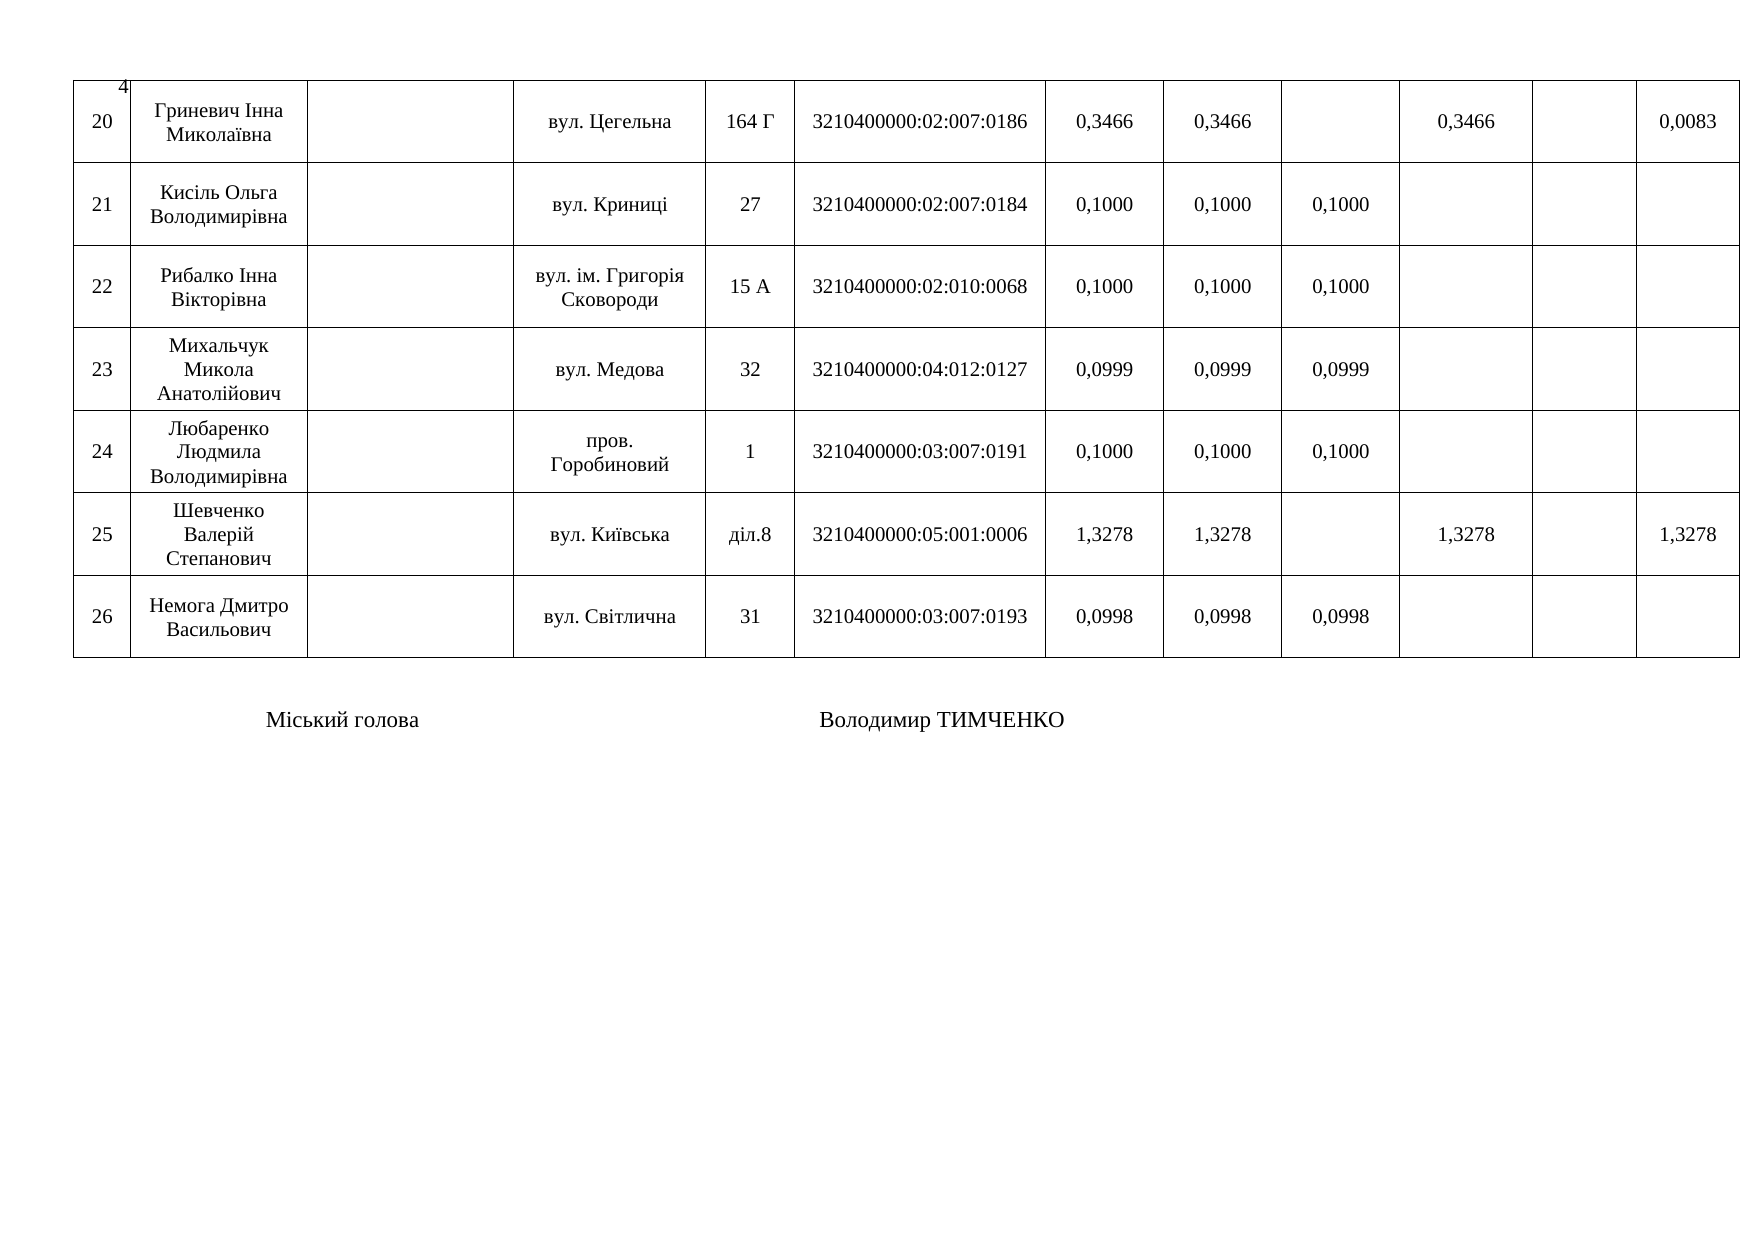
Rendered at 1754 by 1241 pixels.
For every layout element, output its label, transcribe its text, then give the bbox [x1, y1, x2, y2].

table_cell [1533, 493, 1636, 575]
table_cell 3210400000:03:007:0193 [795, 576, 1045, 657]
table_cell Гриневич Інна Миколаївна [131, 81, 307, 162]
table_cell 1,3278 [1046, 493, 1163, 575]
table_cell [1400, 576, 1532, 657]
table_cell 164 Г [706, 81, 794, 162]
table_cell [1400, 411, 1532, 492]
table_cell 21 [74, 163, 130, 245]
table_cell 0,1000 [1164, 246, 1281, 327]
table_cell Шевченко Валерій Степанович [131, 493, 307, 575]
table_cell [1400, 328, 1532, 410]
table_cell 3210400000:05:001:0006 [795, 493, 1045, 575]
table_cell діл.8 [706, 493, 794, 575]
table_cell 15 А [706, 246, 794, 327]
table_cell [308, 493, 513, 575]
table_cell [308, 411, 513, 492]
table_cell Кисіль Ольга Володимирівна [131, 163, 307, 245]
table_cell 27 [706, 163, 794, 245]
table_cell 0,3466 [1164, 81, 1281, 162]
table_cell [1637, 163, 1739, 245]
table_cell пров. Горобиновий [514, 411, 705, 492]
table_cell [1282, 81, 1399, 162]
table_cell 0,1000 [1282, 163, 1399, 245]
table_cell вул. Медова [514, 328, 705, 410]
table_cell вул. Цегельна [514, 81, 705, 162]
table_cell [1637, 246, 1739, 327]
table_cell 0,1000 [1046, 246, 1163, 327]
table_cell Любаренко Людмила Володимирівна [131, 411, 307, 492]
table_cell 0,1000 [1046, 163, 1163, 245]
table_cell 3210400000:02:007:0184 [795, 163, 1045, 245]
table_cell вул. Криниці [514, 163, 705, 245]
table_cell [1637, 576, 1739, 657]
table_cell 0,1000 [1164, 163, 1281, 245]
table_cell [1637, 411, 1739, 492]
table_cell 0,0999 [1282, 328, 1399, 410]
table_cell 31 [706, 576, 794, 657]
table_cell 20 [74, 81, 130, 162]
table_cell 0,1000 [1282, 246, 1399, 327]
table_cell [308, 246, 513, 327]
table_cell [1533, 328, 1636, 410]
table_cell вул. Світлична [514, 576, 705, 657]
table_cell [308, 81, 513, 162]
table_cell [308, 328, 513, 410]
text Міський голова Володимир ТИМЧЕНКО [192, 706, 1665, 733]
table_cell 0,0999 [1164, 328, 1281, 410]
table_cell 0,1000 [1282, 411, 1399, 492]
table_cell [1533, 163, 1636, 245]
table_cell 0,3466 [1046, 81, 1163, 162]
table_cell 1,3278 [1637, 493, 1739, 575]
table_cell 26 [74, 576, 130, 657]
table_cell вул. ім. Григорія Сковороди [514, 246, 705, 327]
table_cell 0,0998 [1282, 576, 1399, 657]
table_cell 1 [706, 411, 794, 492]
table_cell 1,3278 [1164, 493, 1281, 575]
table_cell 3210400000:03:007:0191 [795, 411, 1045, 492]
table_cell [308, 163, 513, 245]
table_cell 22 [74, 246, 130, 327]
table_cell [1533, 81, 1636, 162]
table_cell [1533, 576, 1636, 657]
table_cell 0,3466 [1400, 81, 1532, 162]
table_cell [1533, 411, 1636, 492]
table_cell 3210400000:02:007:0186 [795, 81, 1045, 162]
table_cell [1400, 163, 1532, 245]
table_cell 1,3278 [1400, 493, 1532, 575]
table_cell 0,1000 [1046, 411, 1163, 492]
table_cell 0,0083 [1637, 81, 1739, 162]
table_cell Рибалко Інна Вікторівна [131, 246, 307, 327]
table_cell 23 [74, 328, 130, 410]
table_cell 0,0998 [1046, 576, 1163, 657]
table_cell [1533, 246, 1636, 327]
table_cell 3210400000:04:012:0127 [795, 328, 1045, 410]
table_cell Михальчук Микола Анатолійович [131, 328, 307, 410]
table_cell [1282, 493, 1399, 575]
table_cell 3210400000:02:010:0068 [795, 246, 1045, 327]
table_cell 24 [74, 411, 130, 492]
table_cell 25 [74, 493, 130, 575]
table_cell 0,0999 [1046, 328, 1163, 410]
table_cell [1400, 246, 1532, 327]
table_cell [308, 576, 513, 657]
table_cell [1637, 328, 1739, 410]
table_cell вул. Київська [514, 493, 705, 575]
table_cell 32 [706, 328, 794, 410]
table_cell 0,1000 [1164, 411, 1281, 492]
table_cell Немога Дмитро Васильович [131, 576, 307, 657]
table_cell 0,0998 [1164, 576, 1281, 657]
